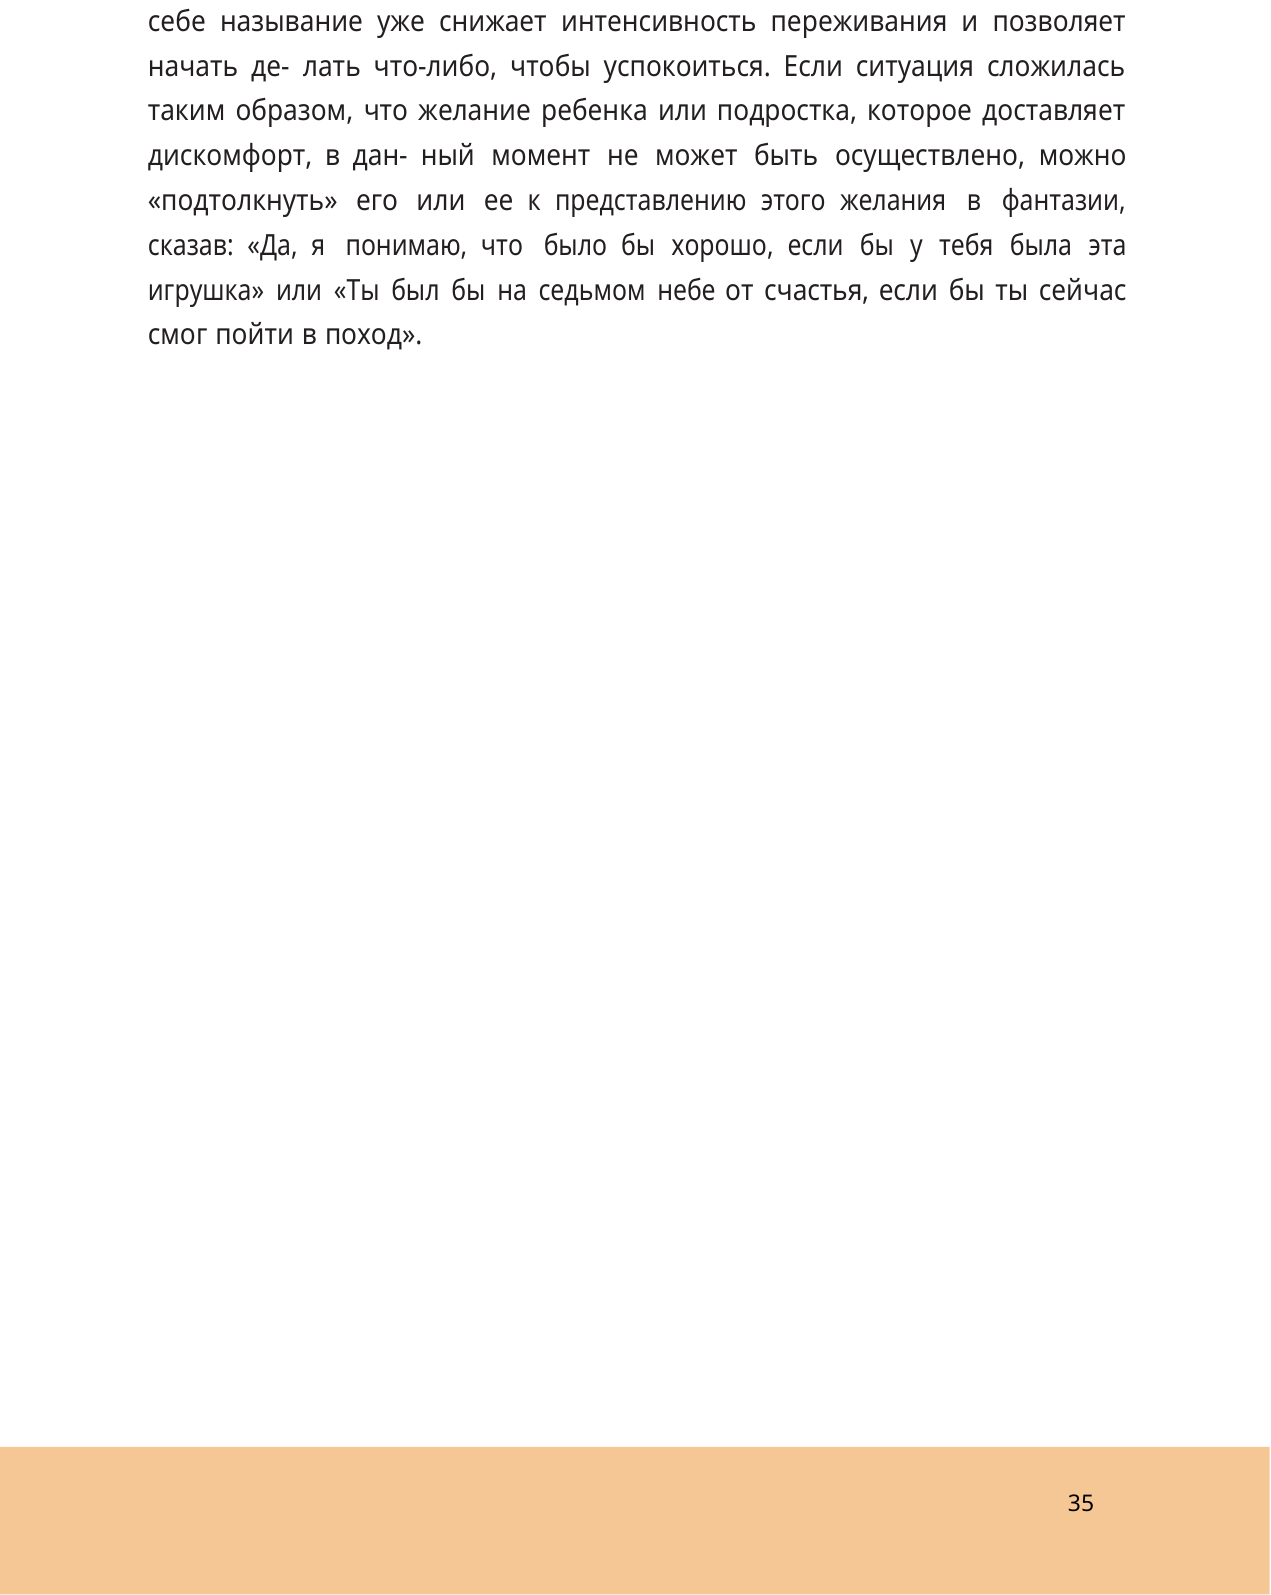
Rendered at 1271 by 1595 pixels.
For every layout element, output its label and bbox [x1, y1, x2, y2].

text [148, 0, 1126, 353]
